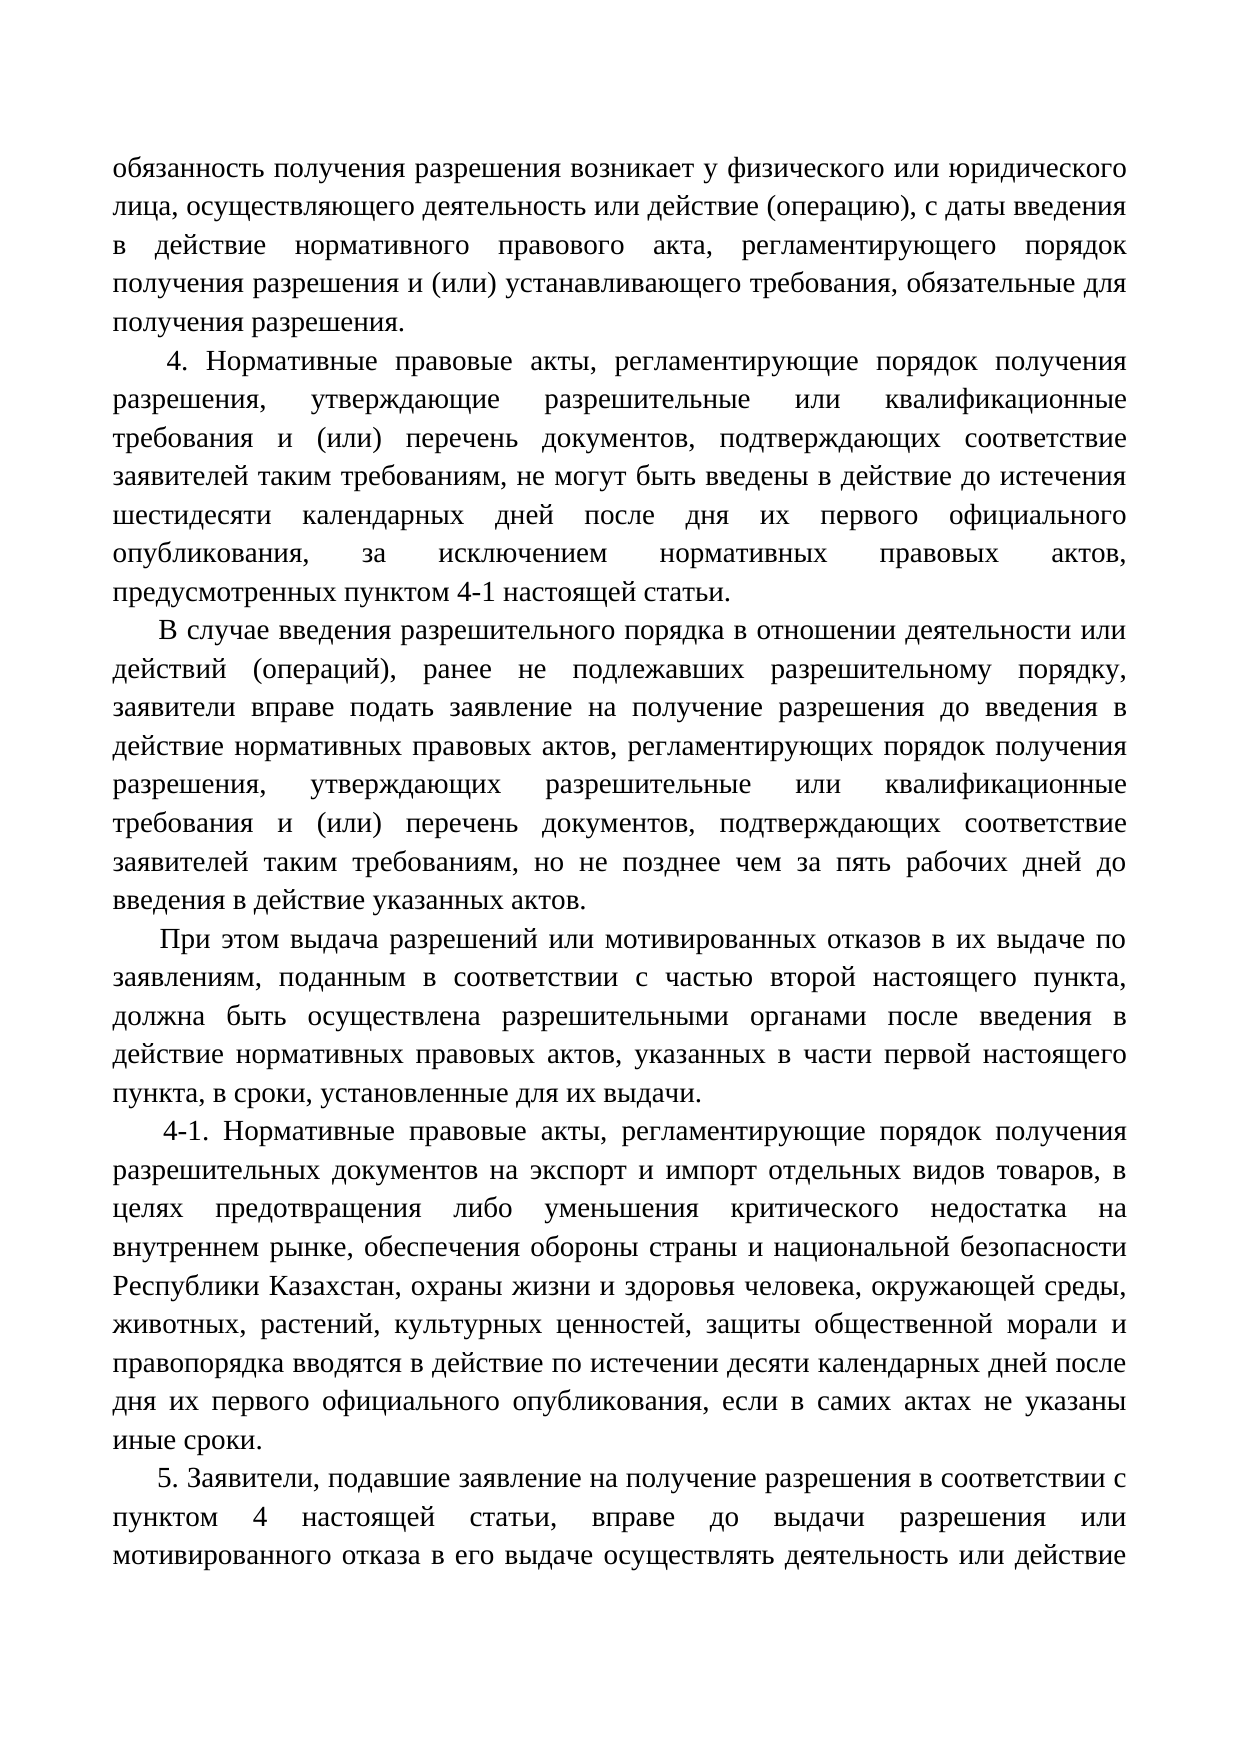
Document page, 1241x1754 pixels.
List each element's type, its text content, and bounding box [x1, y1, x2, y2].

text 4-1. Нормативные правовые акты, регламентирующие порядок получения разрешительных документов на экспорт и импорт отдельных видов товаров, в целях предотвращения либо уменьшения критического недостатка на внутреннем рынке, обеспечения обороны страны и национальной безопасности Республики Казахстан, охраны жизни и здоровья человека, окружающей среды, животных, растений, культурных ценностей, защиты общественной морали и правопорядка вводятся в действие по истечении десяти календарных дней после дня их первого официального опубликования, если в самих актах не указаны иные сроки. [112, 1113, 1128, 1455]
text 4. Нормативные правовые акты, регламентирующие порядок получения разрешения, утверждающие разрешительные или квалификационные требования и (или) перечень документов, подтверждающих соответствие заявителей таким требованиям, не могут быть введены в действие до истечения шестидесяти календарных дней после дня их первого официального опубликования, за исключением нормативных правовых актов, предусмотренных пунктом 4-1 настоящей статьи. [112, 343, 1128, 607]
text В случае введения разрешительного порядка в отношении деятельности или действий (операций), ранее не подлежавших разрешительному порядку, заявители вправе подать заявление на получение разрешения до введения в действие нормативных правовых актов, регламентирующих порядок получения разрешения, утверждающих разрешительные или квалификационные требования и (или) перечень документов, подтверждающих соответствие заявителей таким требованиям, но не позднее чем за пять рабочих дней до введения в действие указанных актов. [112, 612, 1128, 916]
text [112, 1460, 1128, 1571]
text При этом выдача разрешений или мотивированных отказов в их выдаче по заявлениям, поданным в соответствии с частью второй настоящего пункта, должна быть осуществлена разрешительными органами после введения в действие нормативных правовых актов, указанных в части первой настоящего пункта, в сроки, установленные для их выдачи. [112, 921, 1128, 1108]
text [112, 150, 1128, 338]
